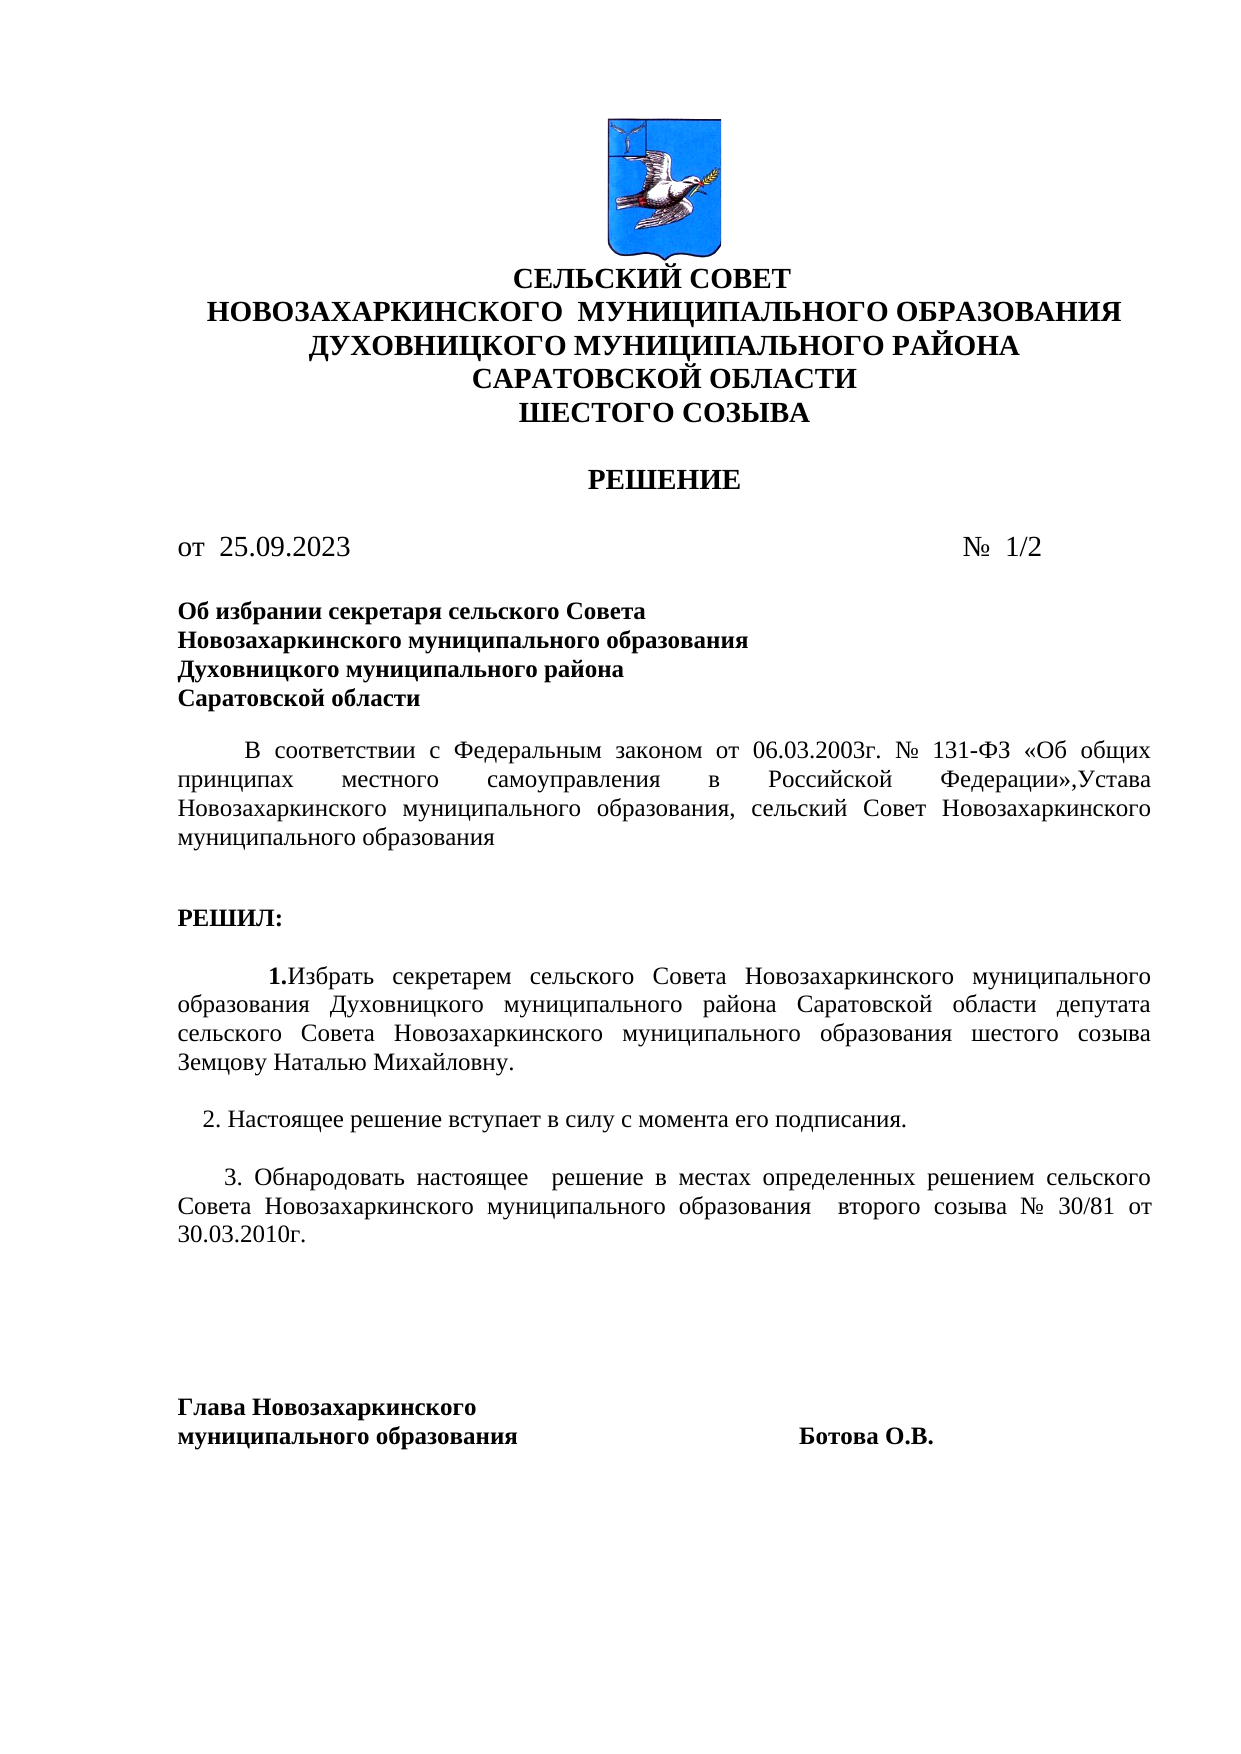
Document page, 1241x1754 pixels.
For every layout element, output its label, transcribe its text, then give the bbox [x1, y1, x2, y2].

text муниципального образования Ботова О.В. [177, 1421, 1152, 1449]
text ДУХОВНИЦКОГО МУНИЦИПАЛЬНОГО РАЙОНА [177, 328, 1152, 362]
text Саратовской области [177, 683, 1152, 711]
text Новозахаркинского муниципального образования [177, 625, 1152, 654]
text СЕЛЬСКИЙ СОВЕТ [177, 261, 1152, 294]
text Глава Новозахаркинского [177, 1392, 1152, 1421]
text 3. Обнародовать настоящее решение в местах определенных решением сельского Совета Новозахаркинского муниципального образования второго созыва № 30/81 от 30.03.2010г. [177, 1162, 1152, 1248]
text Духовницкого муниципального района [177, 654, 1152, 683]
text РЕШЕНИЕ [177, 462, 1152, 496]
text РЕШИЛ: [177, 903, 1152, 932]
text В соответствии с Федеральным законом от 06.03.2003г. № 131-ФЗ «Об общих принципах местного самоуправления в Российской Федерации»,Устава Новозахаркинского муниципального образования, сельский Совет Новозахаркинского муниципального образования [177, 736, 1152, 851]
text 2. Настоящее решение вступает в силу с момента его подписания. [177, 1104, 1152, 1133]
text ШЕСТОГО СОЗЫВА [162, 395, 1152, 429]
text от 25.09.2023 № 1/2 [177, 529, 1152, 563]
text НОВОЗАХАРКИНСКОГО МУНИЦИПАЛЬНОГО ОБРАЗОВАНИЯ [177, 294, 1152, 328]
text САРАТОВСКОЙ ОБЛАСТИ [177, 362, 1152, 395]
text 1.Избрать секретарем сельского Совета Новозахаркинского муниципального образования Духовницкого муниципального района Саратовской области депутата сельского Совета Новозахаркинского муниципального образования шестого созыва Земцову Наталью Михайловну. [177, 961, 1152, 1076]
text Об избрании секретаря сельского Совета [177, 596, 1152, 625]
